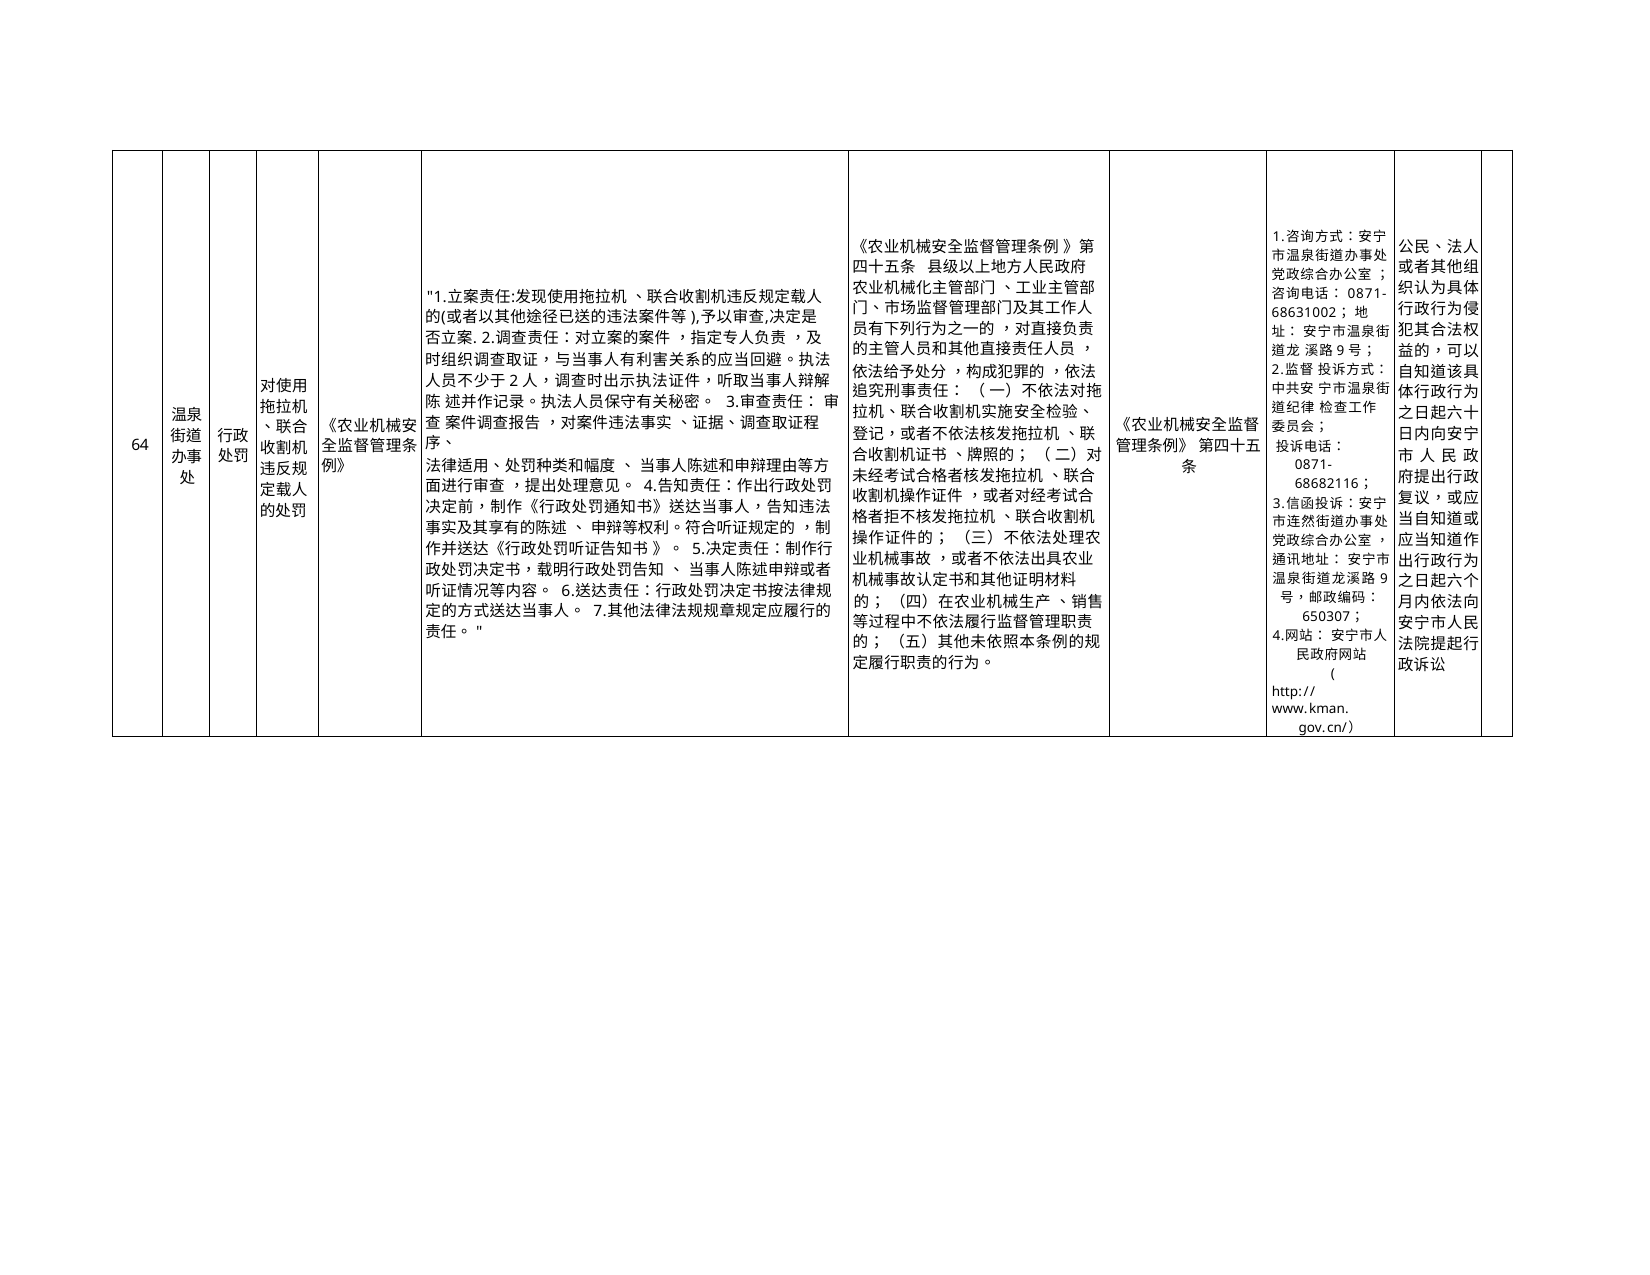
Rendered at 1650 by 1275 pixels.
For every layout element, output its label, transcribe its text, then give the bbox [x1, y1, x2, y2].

table_header 《农业机械安全监督管理条例 》第 四十五条 县级以上地方人民政府 农业机械化主管部门 、工业主管部 门、市场监督管理部门及其工作人 员有下列行为之一的 ，对直接负责 的主管人员和其他直接责任人员 ， 依法给予处分 ，构成犯罪的 ，依法 追究刑事责任： （ 一）不依法对拖 拉机、联合收割机实施安全检验、 登记，或者不依法核发拖拉机 、联 合收割机证书 、牌照的； （ 二）对 未经考试合格者核发拖拉机 、联合 收割机操作证件 ，或者对经考试合 格者拒不核发拖拉机 、联合收割机 操作证件的； （三）不依法处理农 业机械事故 ，或者不依法出具农业 机械事故认定书和其他证明材料 的； （四）在农业机械生产 、销售 等过程中不依法履行监督管理职责 的； （五）其他未依照本条例的规 定履行职责的行为。 [849, 151, 1109, 736]
table_header 《农业机械安 全监督管理条 例》 [319, 151, 421, 736]
table_header 《农业机械安全监督 管理条例》 第四十五 条 [1110, 151, 1266, 736]
table_header 64 [113, 151, 162, 736]
table_header 对使用 拖拉机 、联合 收割机 违反规 定载人 的处罚 [257, 151, 318, 736]
table_header 公民、法人 或者其他组 织认为具体 行政行为侵 犯其合法权 益的，可以 自知道该具 体行政行为 之日起六十 日内向安宁 市人民政 府提出行政 复议，或应 当自知道或 应当知道作 出行政行为 之日起六个 月内依法向 安宁市人民 法院提起行 政诉讼 [1395, 151, 1481, 736]
table_header 1.咨询方式：安宁 市温泉街道办事处 党政综合办公室 ； 咨询电话： 0871- 68631002； 地址： 安宁市温泉街道龙 溪路9号； 2.监督 投诉方式： 中共安 宁市温泉街道纪律 检查工作委员会； 投诉电话： 0871- 68682116； 3.信函投诉：安宁 市连然街道办事处 党政综合办公室 ， 通讯地址： 安宁市 温泉街道龙溪路 9 号，邮政编码： 650307； 4.网站： 安宁市人 民政府网站 ( http://www.kman. gov.cn/） [1267, 151, 1394, 736]
table_header 温泉 街道 办事 处 [163, 151, 209, 736]
table_header "1.立案责任:发现使用拖拉机 、联合收割机违反规定载人 的(或者以其他途径已送的违法案件等 ),予以审查,决定是 否立案. 2.调查责任：对立案的案件 ，指定专人负责 ，及 时组织调查取证，与当事人有利害关系的应当回避。执法 人员不少于2人，调查时出示执法证件，听取当事人辩解陈 述并作记录。执法人员保守有关秘密。 3.审查责任： 审查 案件调查报告 ，对案件违法事实 、证据、调查取证程序、 法律适用、处罚种类和幅度 、 当事人陈述和申辩理由等方 面进行审查 ，提出处理意见。 4.告知责任：作出行政处罚 决定前，制作《行政处罚通知书》送达当事人，告知违法 事实及其享有的陈述 、 申辩等权利。符合听证规定的 ，制 作并送达《行政处罚听证告知书 》。 5.决定责任：制作行 政处罚决定书，载明行政处罚告知 、 当事人陈述申辩或者 听证情况等内容。 6.送达责任：行政处罚决定书按法律规 定的方式送达当事人。 7.其他法律法规规章规定应履行的 责任。 " [422, 151, 848, 736]
table_header 行政 处罚 [210, 151, 256, 736]
table_header [1482, 151, 1512, 736]
